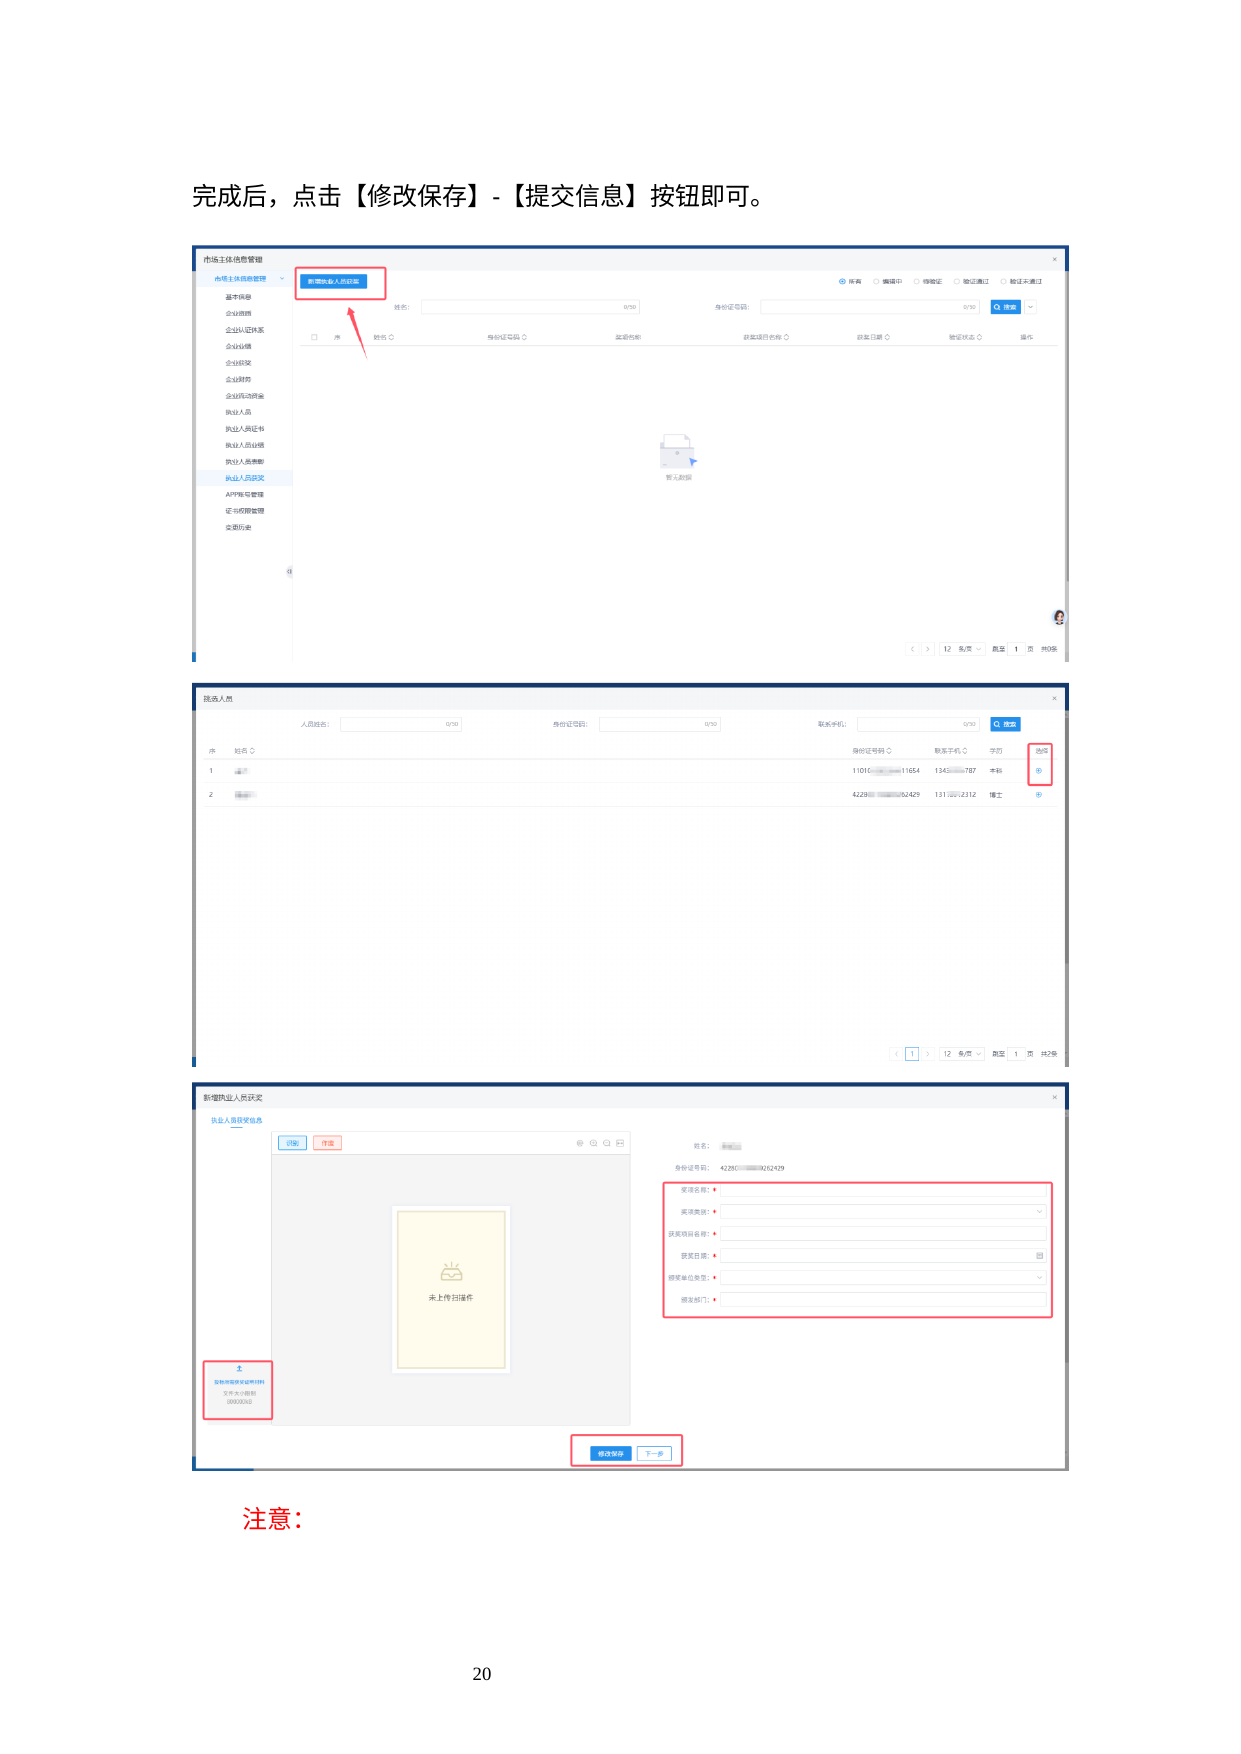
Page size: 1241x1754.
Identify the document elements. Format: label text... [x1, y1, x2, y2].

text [192, 162, 1053, 227]
picture [192, 1082, 1069, 1471]
picture [192, 245, 1069, 662]
picture [192, 680, 1069, 1067]
text 注意： [192, 1485, 1053, 1550]
